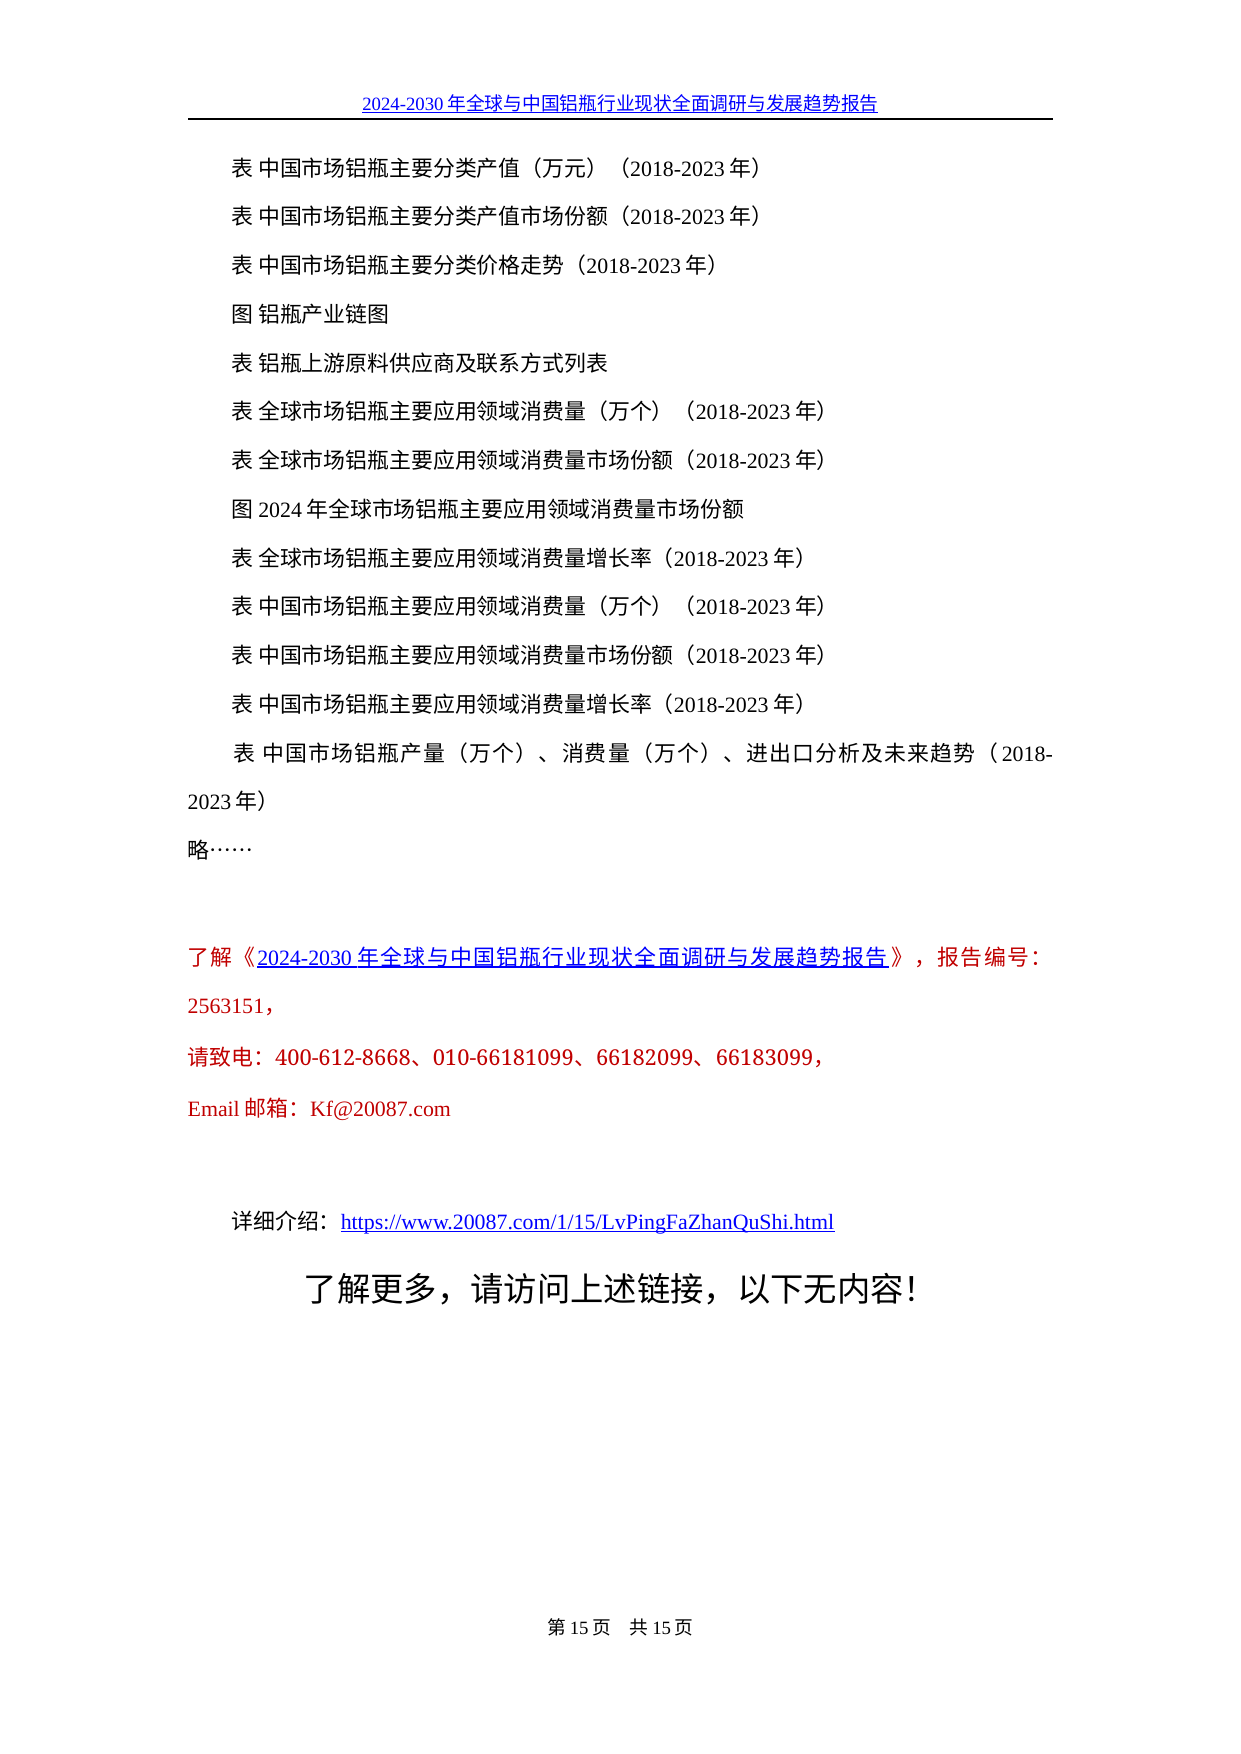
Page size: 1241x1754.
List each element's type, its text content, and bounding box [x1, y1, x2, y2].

text 请致电：400-612-8668、010-66181099、66182099、66183099， [187, 1039, 1053, 1072]
text 详细介绍：https://www.20087.com/1/15/LvPingFaZhanQuShi.html [187, 1204, 1053, 1236]
title 了解更多，请访问上述链接，以下无内容！ [187, 1254, 1053, 1319]
text 了解《2024-2030年全球与中国铝瓶行业现状全面调研与发展趋势报告》，报告编号：2563151， [187, 939, 1053, 1020]
text Email邮箱：Kf@20087.com [187, 1091, 1053, 1123]
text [187, 150, 1053, 865]
